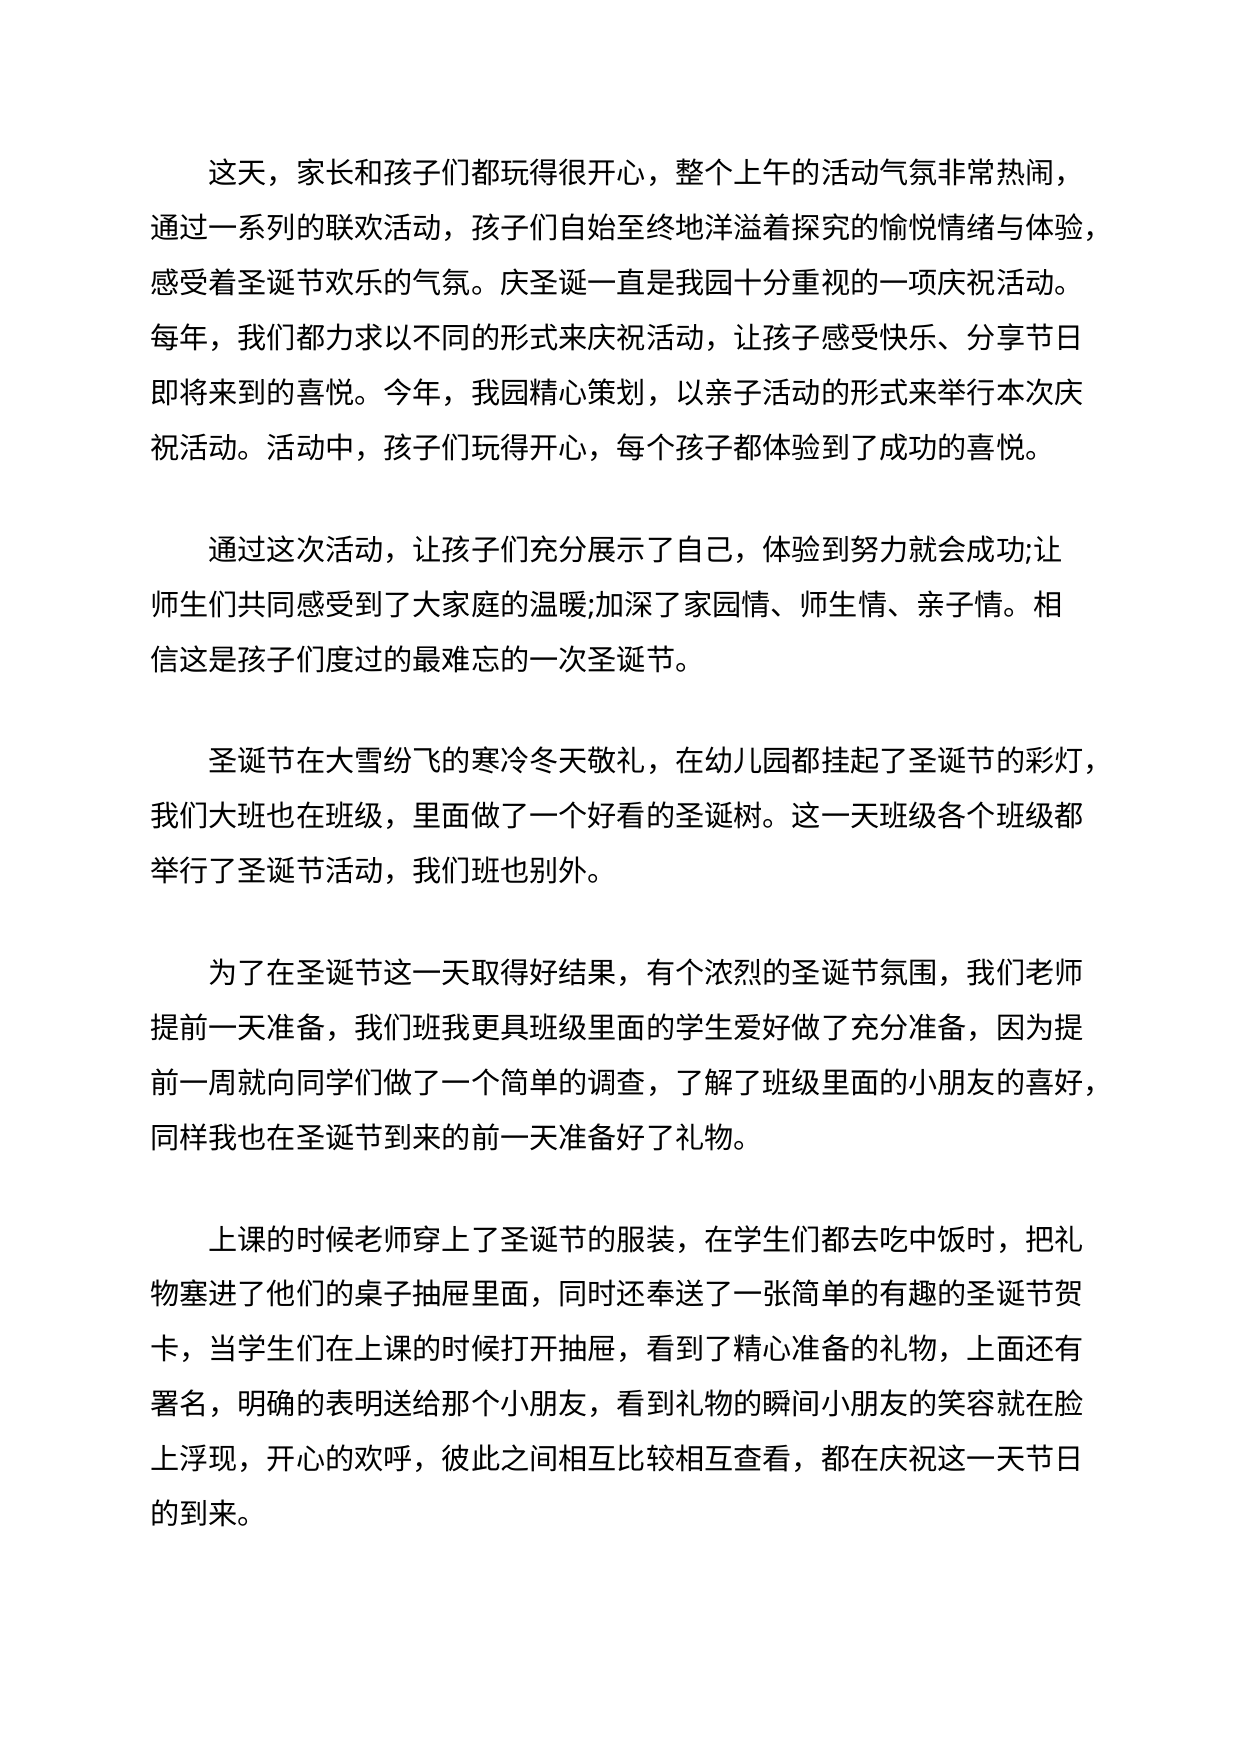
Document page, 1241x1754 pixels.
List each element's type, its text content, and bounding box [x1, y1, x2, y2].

text 通过这次活动，让孩子们充分展示了自己，体验到努力就会成功;让师生们共同感受到了大家庭的温暖;加深了家园情、师生情、亲子情。相信这是孩子们度过的最难忘的一次圣诞节。 [150, 526, 1090, 678]
text 圣诞节在大雪纷飞的寒冷冬天敬礼，在幼儿园都挂起了圣诞节的彩灯，我们大班也在班级，里面做了一个好看的圣诞树。这一天班级各个班级都举行了圣诞节活动，我们班也别外。 [150, 738, 1090, 890]
text 为了在圣诞节这一天取得好结果，有个浓烈的圣诞节氛围，我们老师提前一天准备，我们班我更具班级里面的学生爱好做了充分准备，因为提前一周就向同学们做了一个简单的调查，了解了班级里面的小朋友的喜好，同样我也在圣诞节到来的前一天准备好了礼物。 [150, 949, 1090, 1157]
text 这天，家长和孩子们都玩得很开心，整个上午的活动气氛非常热闹，通过一系列的联欢活动，孩子们自始至终地洋溢着探究的愉悦情绪与体验，感受着圣诞节欢乐的气氛。庆圣诞一直是我园十分重视的一项庆祝活动。每年，我们都力求以不同的形式来庆祝活动，让孩子感受快乐、分享节日即将来到的喜悦。今年，我园精心策划，以亲子活动的形式来举行本次庆祝活动。活动中，孩子们玩得开心，每个孩子都体验到了成功的喜悦。 [150, 150, 1090, 467]
text 上课的时候老师穿上了圣诞节的服装，在学生们都去吃中饭时，把礼物塞进了他们的桌子抽屉里面，同时还奉送了一张简单的有趣的圣诞节贺卡，当学生们在上课的时候打开抽屉，看到了精心准备的礼物，上面还有署名，明确的表明送给那个小朋友，看到礼物的瞬间小朋友的笑容就在脸上浮现，开心的欢呼，彼此之间相互比较相互查看，都在庆祝这一天节日的到来。 [150, 1216, 1090, 1533]
